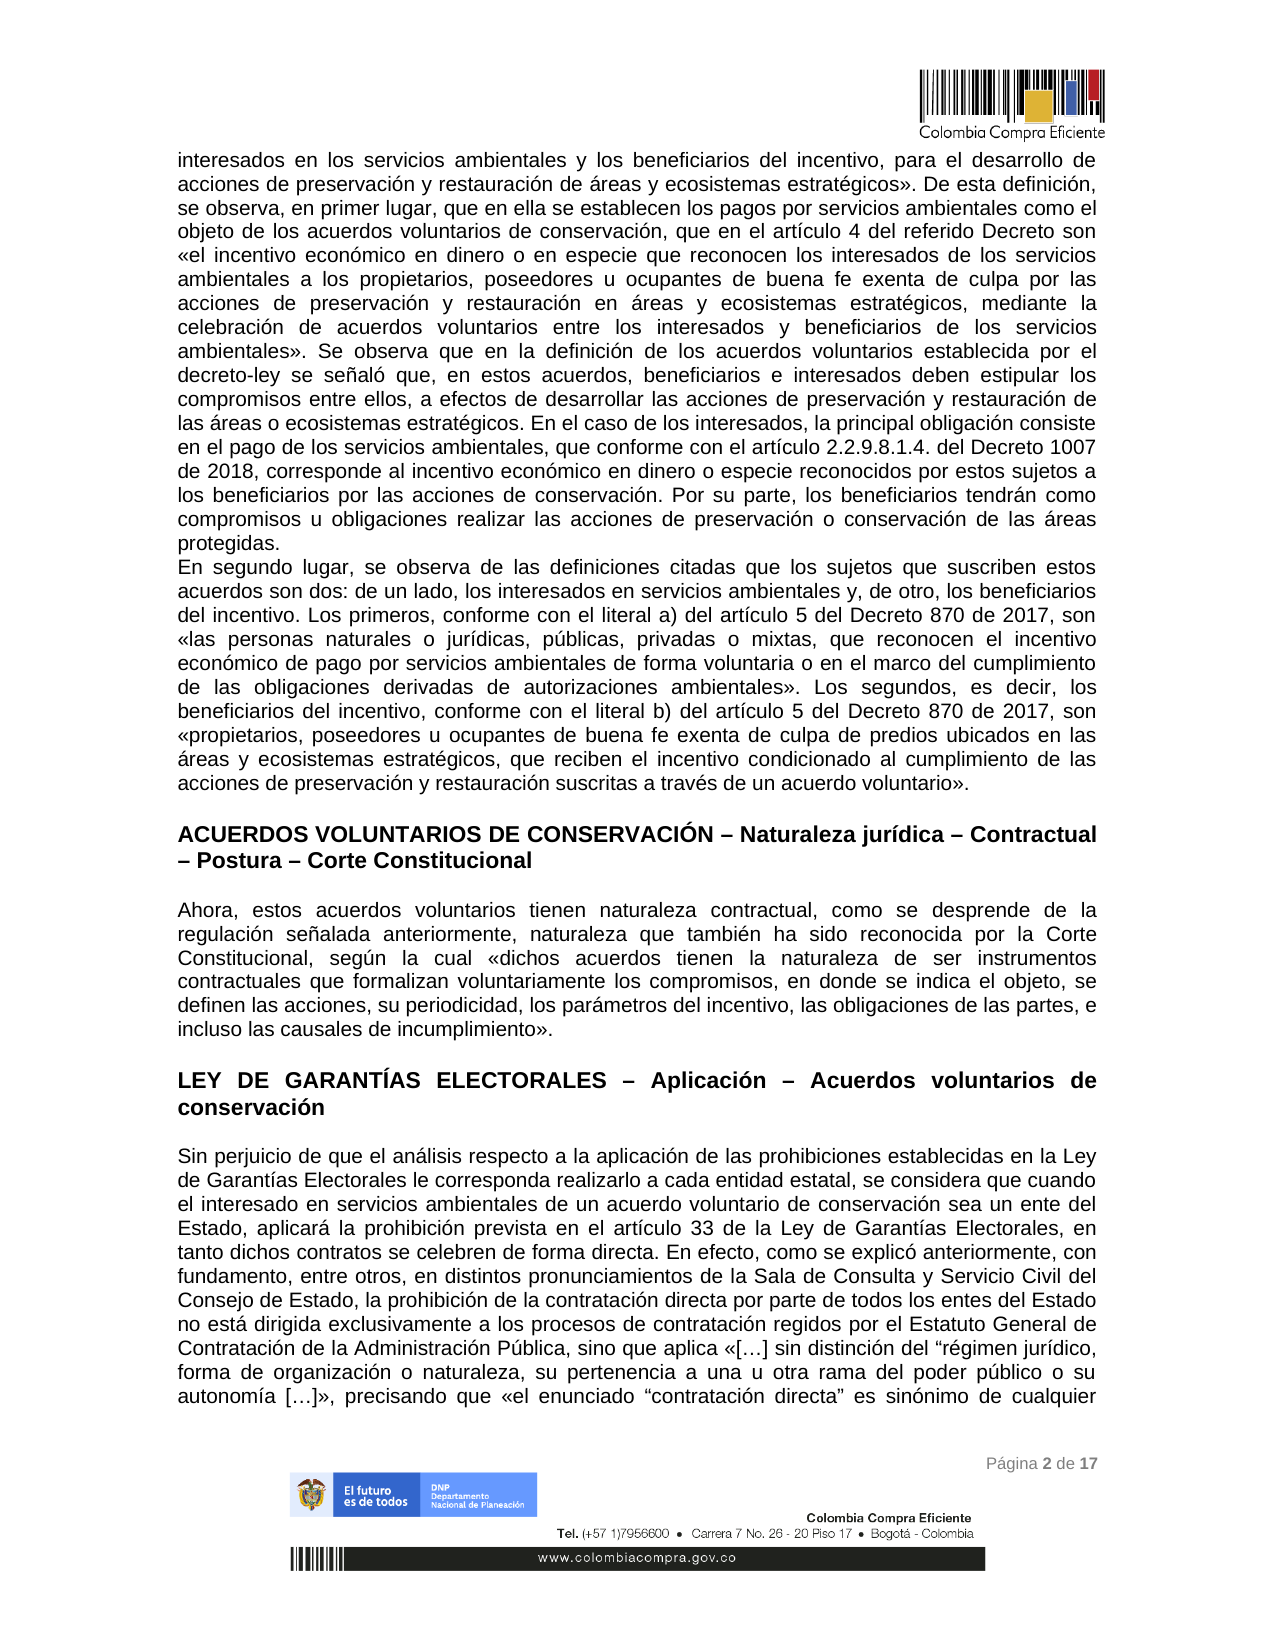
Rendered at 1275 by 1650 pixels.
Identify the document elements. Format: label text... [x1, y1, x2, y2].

picture [911, 63, 1112, 145]
picture [289, 1472, 986, 1571]
text LEY DE GARANTÍAS ELECTORALES – Aplicación – Acuerdos voluntarios de conservación [177, 1067, 1098, 1120]
text ACUERDOS VOLUNTARIOS DE CONSERVACIÓN – Naturaleza jurídica – Contractual – Postura – Corte Constitucional [177, 821, 1098, 873]
text En segundo lugar, se observa de las definiciones citadas que los sujetos que suscriben estos acuerdos son dos: de un lado, los interesados en servicios ambientales y, de otro, los beneficiarios del incentivo. Los primeros, conforme con el literal a) del artículo 5 del Decreto 870 de 2017, son «las personas naturales o jurídicas, públicas, privadas o mixtas, que reconocen el incentivo económico de pago por servicios ambientales de forma voluntaria o en el marco del cumplimiento de las obligaciones derivadas de autorizaciones ambientales». Los segundos, es decir, los beneficiarios del incentivo, conforme con el literal b) del artículo 5 del Decreto 870 de 2017, son «propietarios, poseedores u ocupantes de buena fe exenta de culpa de predios ubicados en las áreas y ecosistemas estratégicos, que reciben el incentivo condicionado al cumplimiento de las acciones de preservación y restauración suscritas a través de un acuerdo voluntario». [177, 555, 1098, 794]
text Ahora, estos acuerdos voluntarios tienen naturaleza contractual, como se desprende de la regulación señalada anteriormente, naturaleza que también ha sido reconocida por la Corte Constitucional, según la cual «dichos acuerdos tienen la naturaleza de ser instrumentos contractuales que formalizan voluntariamente los compromisos, en donde se indica el objeto, se definen las acciones, su periodicidad, los parámetros del incentivo, las obligaciones de las partes, e incluso las causales de incumplimiento». [177, 897, 1098, 1041]
